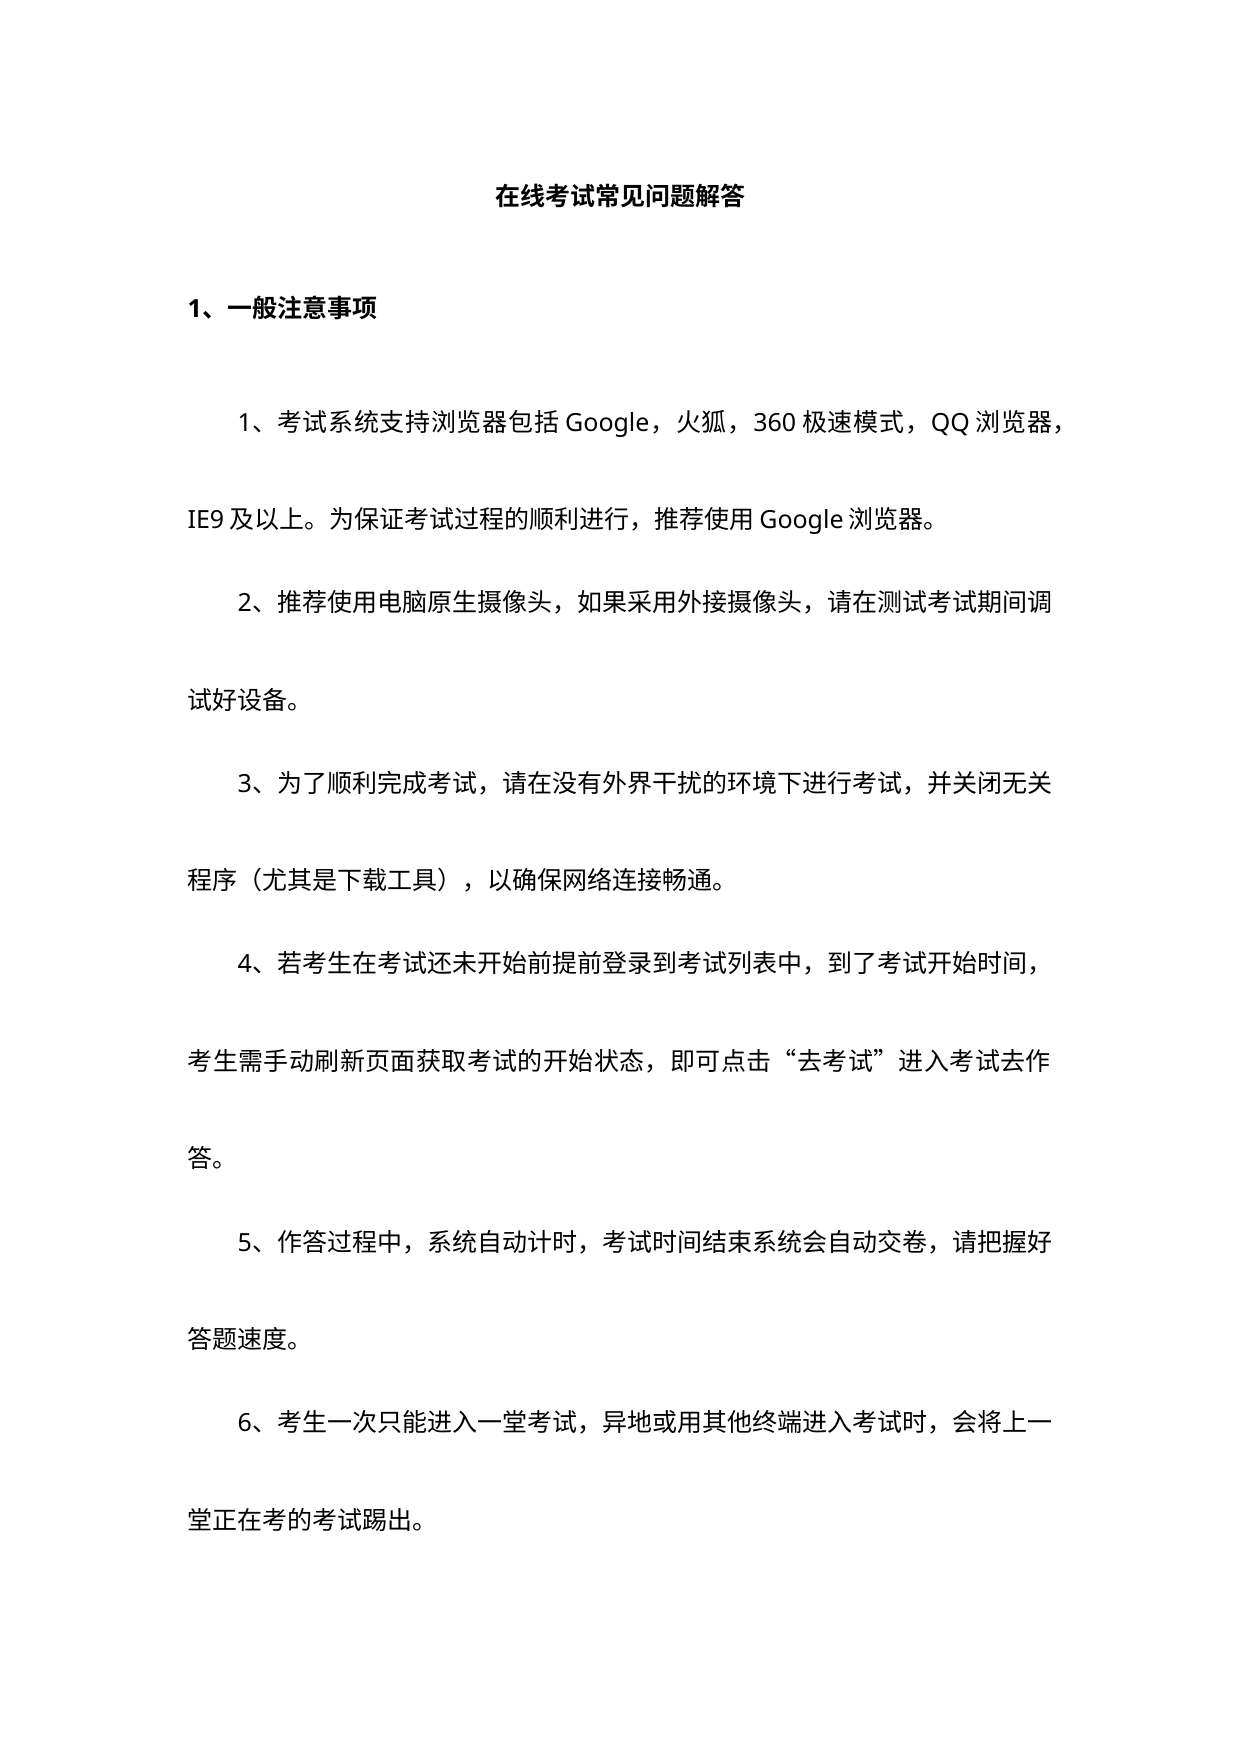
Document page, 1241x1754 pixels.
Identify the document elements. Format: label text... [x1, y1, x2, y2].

list 若考生在考试还未开始前提前登录到考试列表中，到了考试开始时间，考生需手动刷新页面获取考试的开始状态，即可点击“去考试”进入考试去作答。 [187, 929, 1053, 1189]
list 考试系统支持浏览器包括Google，火狐，360极速模式，QQ浏览器，IE9及以上。为保证考试过程的顺利进行，推荐使用Google浏览器。 [187, 388, 1053, 550]
list 推荐使用电脑原生摄像头，如果采用外接摄像头，请在测试考试期间调试好设备。 [187, 568, 1053, 731]
list 作答过程中，系统自动计时，考试时间结束系统会自动交卷，请把握好答题速度。 [187, 1208, 1053, 1370]
list 为了顺利完成考试，请在没有外界干扰的环境下进行考试，并关闭无关程序（尤其是下载工具），以确保网络连接畅通。 [187, 749, 1053, 911]
text 在线考试常见问题解答 [187, 162, 1053, 227]
list 考生一次只能进入一堂考试，异地或用其他终端进入考试时，会将上一堂正在考的考试踢出。 [187, 1388, 1053, 1551]
subtitle 1、一般注意事项 [187, 274, 1053, 339]
